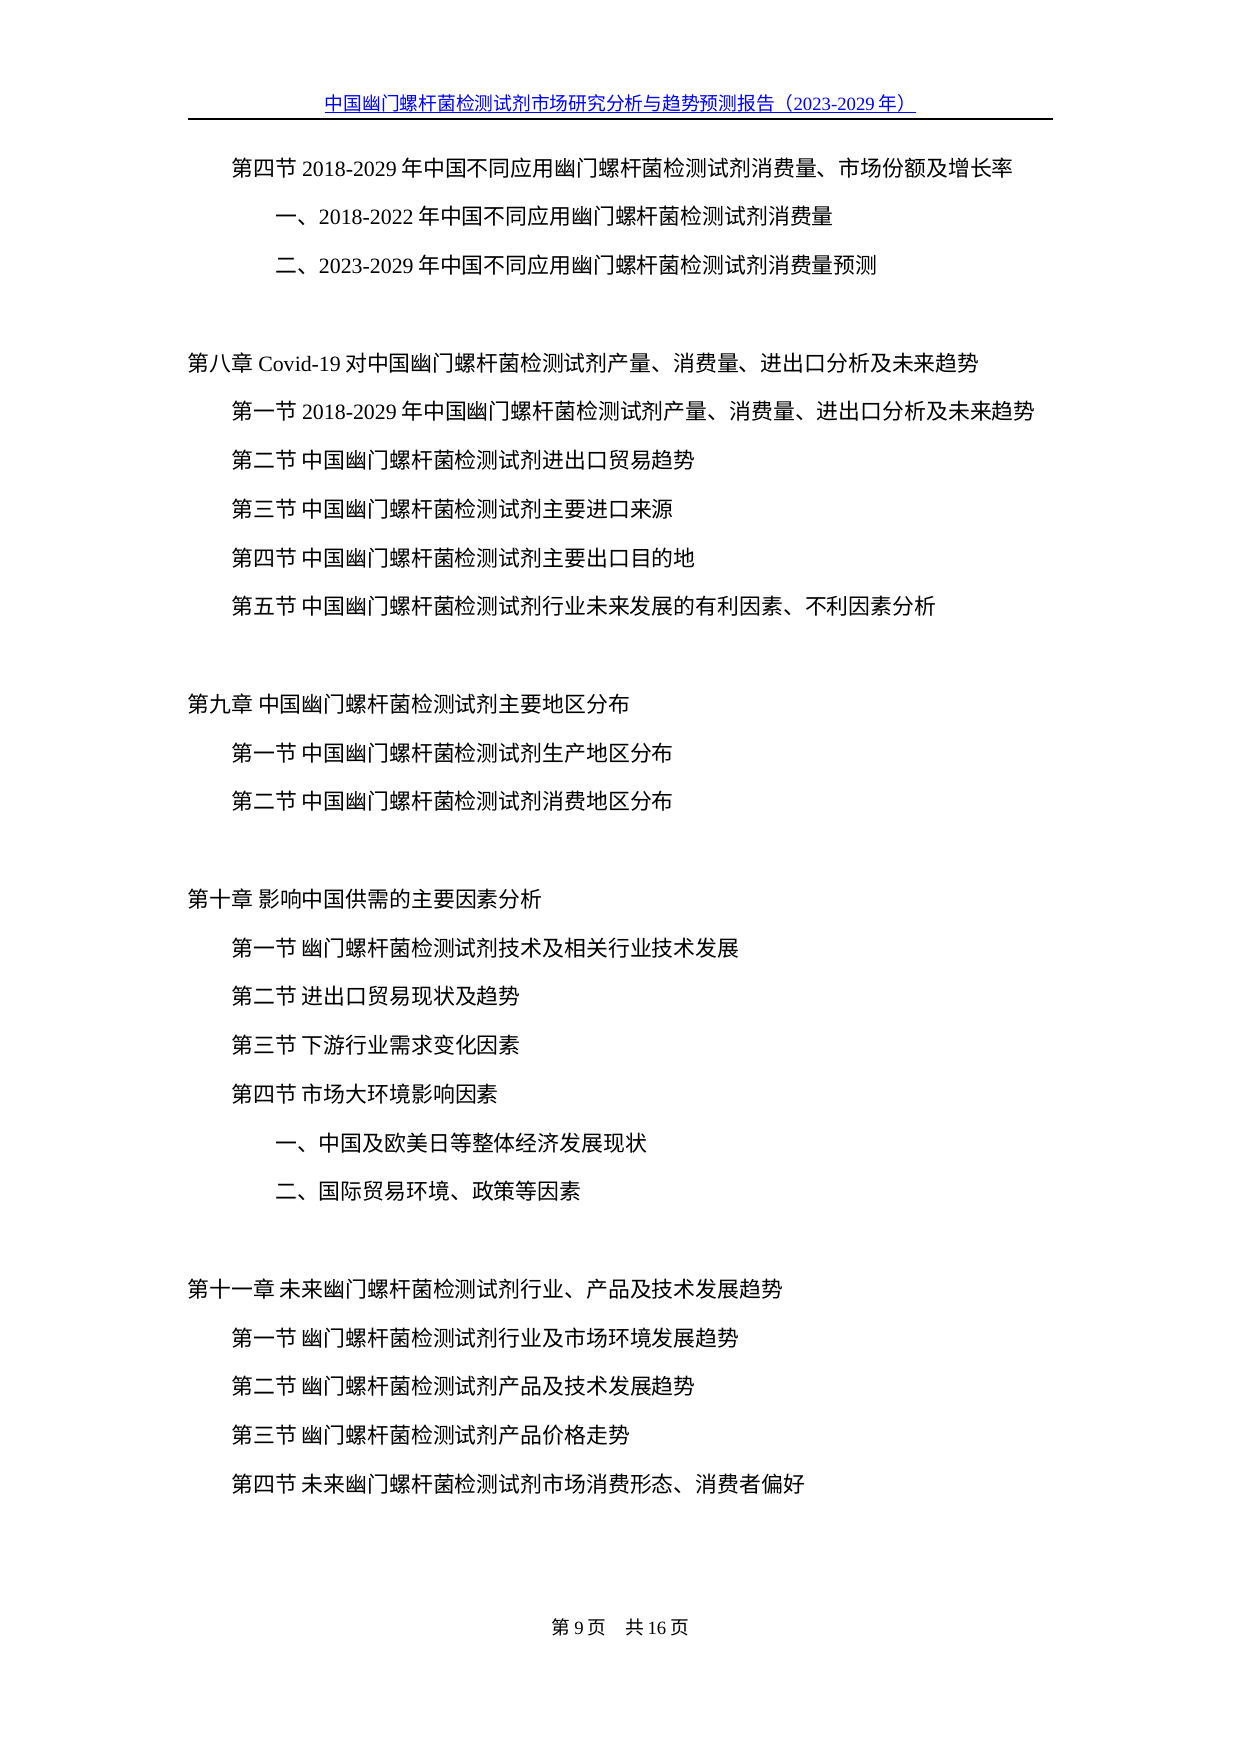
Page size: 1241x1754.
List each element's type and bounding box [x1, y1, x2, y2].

text [187, 150, 1053, 1499]
